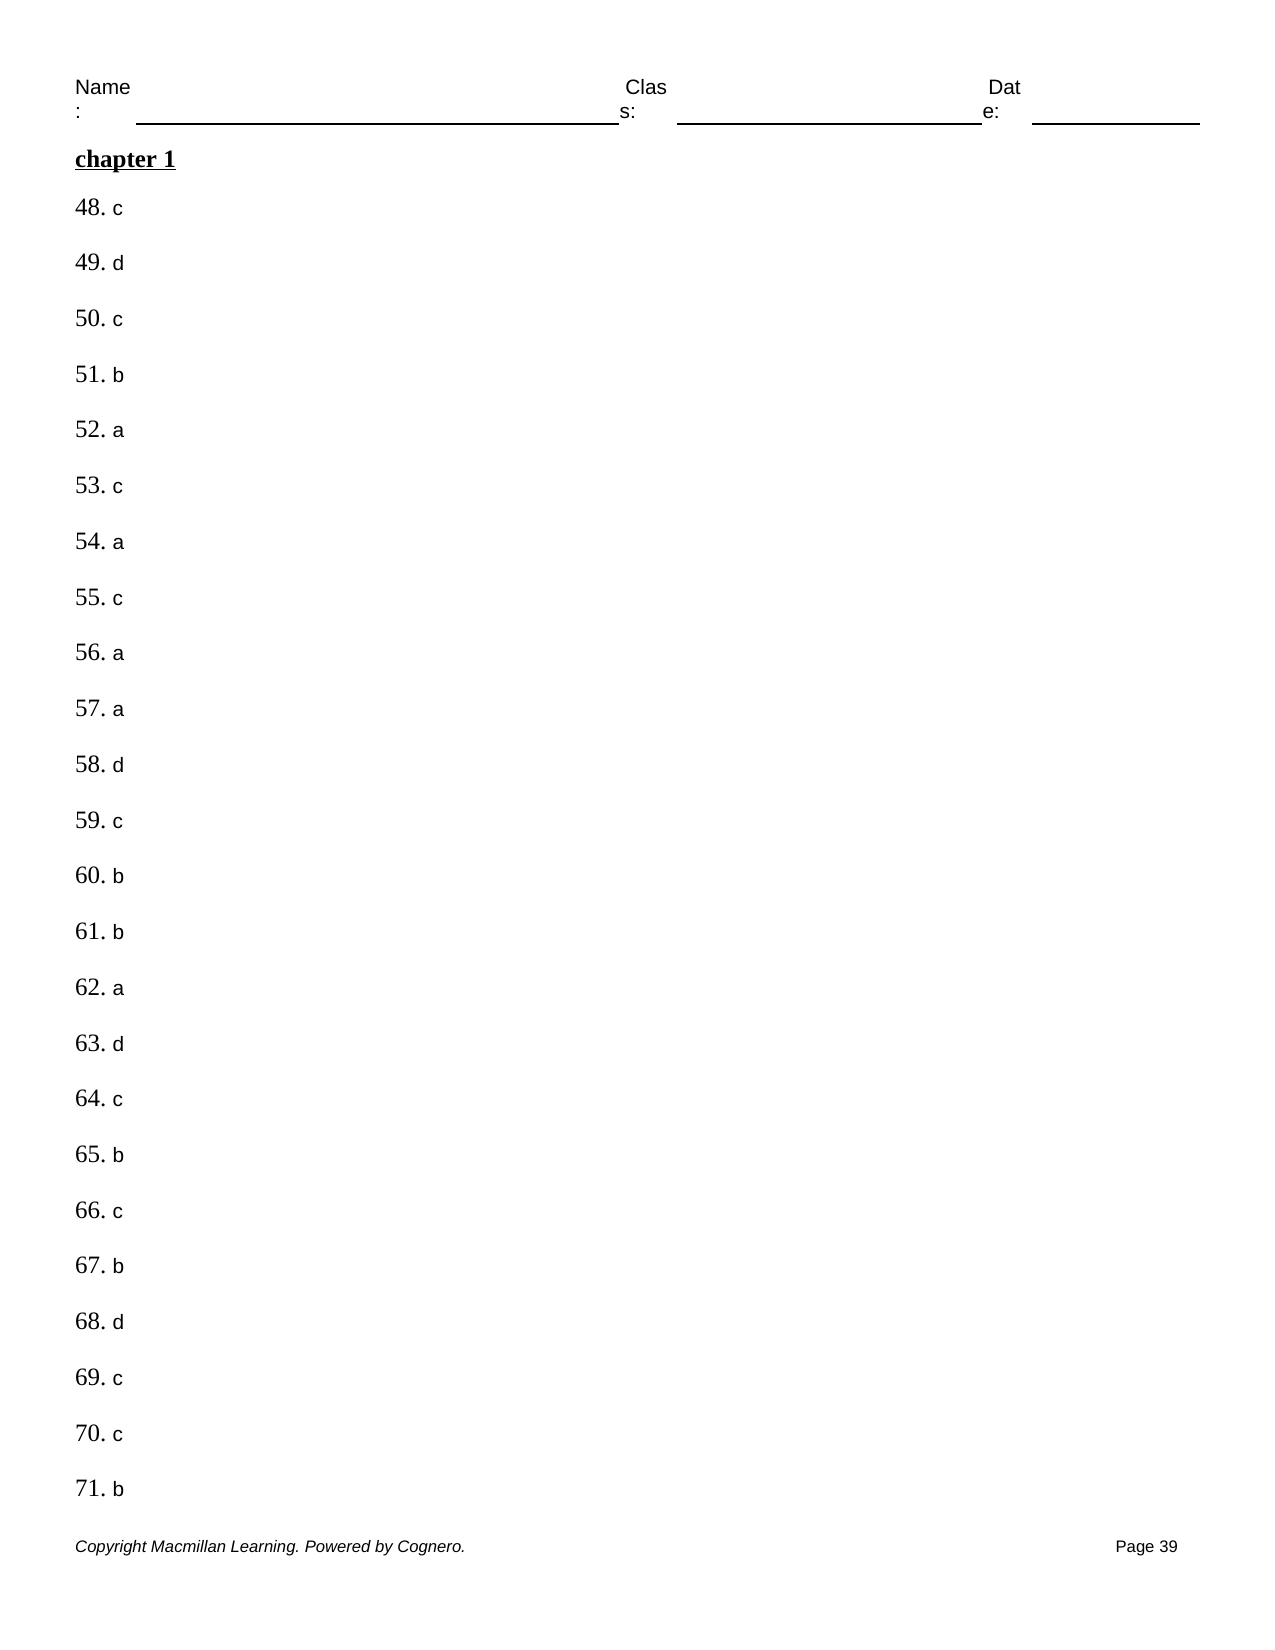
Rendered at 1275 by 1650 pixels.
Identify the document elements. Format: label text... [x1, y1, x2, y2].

table_header 50. c [75, 303, 1200, 332]
table_header 52. a [75, 415, 1200, 443]
table_header 48. c [75, 192, 1200, 220]
table_header 59. c [75, 805, 1200, 833]
table_header 57. a [75, 693, 1200, 722]
table_header 61. b [75, 916, 1200, 945]
table_header 66. c [75, 1195, 1200, 1223]
table_header 70. c [75, 1418, 1200, 1446]
table_header 63. d [75, 1028, 1200, 1056]
table_header 58. d [75, 749, 1200, 778]
table_header 62. a [75, 972, 1200, 1001]
table_header 64. c [75, 1083, 1200, 1112]
table_header 53. c [75, 470, 1200, 499]
table_header 67. b [75, 1251, 1200, 1279]
table_header 55. c [75, 582, 1200, 611]
table_header 54. a [75, 526, 1200, 555]
table_header 60. b [75, 860, 1200, 889]
table_header 69. c [75, 1362, 1200, 1391]
table_header 68. d [75, 1306, 1200, 1335]
table_header 49. d [75, 248, 1200, 276]
table_header 65. b [75, 1139, 1200, 1168]
table_header 56. a [75, 638, 1200, 666]
table_header 71. b [75, 1474, 1200, 1502]
table_header 51. b [75, 359, 1200, 388]
